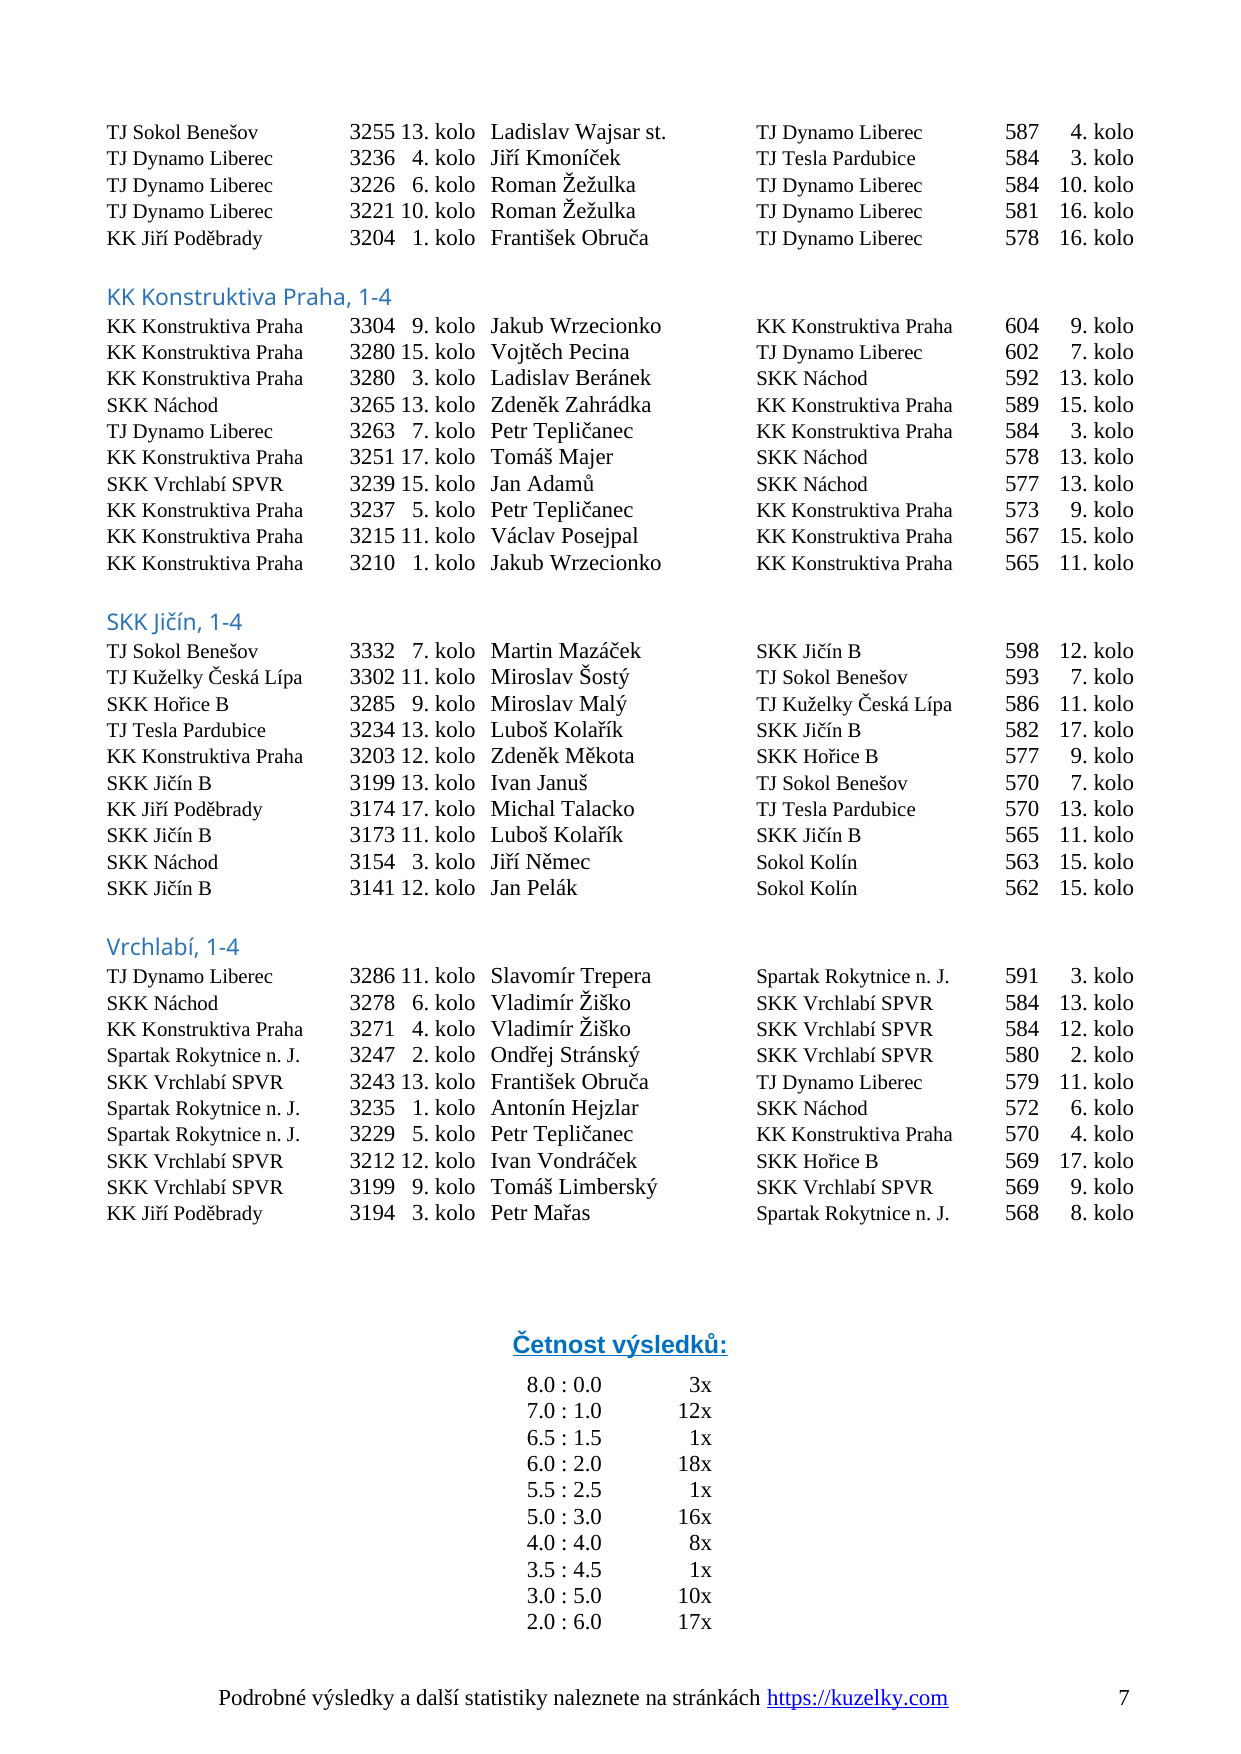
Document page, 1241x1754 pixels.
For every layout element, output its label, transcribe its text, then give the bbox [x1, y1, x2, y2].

text 5.5 : 2.5 1x [106, 1477, 1134, 1503]
text KK Konstruktiva Praha 3210 1. kolo Jakub Wrzecionko KK Konstruktiva Praha 565 11. kolo [106, 549, 1134, 575]
text SKK Jičín B 3141 12. kolo Jan Pelák Sokol Kolín 562 15. kolo [106, 874, 1134, 901]
text SKK Vrchlabí SPVR 3212 12. kolo Ivan Vondráček SKK Hořice B 569 17. kolo [106, 1147, 1134, 1173]
text KK Konstruktiva Praha 3203 12. kolo Zdeněk Měkota SKK Hořice B 577 9. kolo [106, 742, 1134, 769]
subtitle KK Konstruktiva Praha, 1-4 [106, 280, 1134, 312]
text 5.0 : 3.0 16x [106, 1503, 1134, 1529]
text TJ Sokol Benešov 3255 13. kolo Ladislav Wajsar st. TJ Dynamo Liberec 587 4. kolo [106, 118, 1134, 144]
text SKK Jičín B 3173 11. kolo Luboš Kolařík SKK Jičín B 565 11. kolo [106, 821, 1134, 848]
text TJ Dynamo Liberec 3221 10. kolo Roman Žežulka TJ Dynamo Liberec 581 16. kolo [106, 197, 1134, 223]
text KK Konstruktiva Praha 3280 3. kolo Ladislav Beránek SKK Náchod 592 13. kolo [106, 364, 1134, 391]
text KK Jiří Poděbrady 3174 17. kolo Michal Talacko TJ Tesla Pardubice 570 13. kolo [106, 795, 1134, 821]
text KK Konstruktiva Praha 3304 9. kolo Jakub Wrzecionko KK Konstruktiva Praha 604 9. kolo [106, 312, 1134, 338]
text Spartak Rokytnice n. J. 3247 2. kolo Ondřej Stránský SKK Vrchlabí SPVR 580 2. kolo [106, 1041, 1134, 1068]
text 6.0 : 2.0 18x [106, 1450, 1134, 1477]
text TJ Kuželky Česká Lípa 3302 11. kolo Miroslav Šostý TJ Sokol Benešov 593 7. kolo [106, 663, 1134, 690]
text KK Konstruktiva Praha 3215 11. kolo Václav Posejpal KK Konstruktiva Praha 567 15. kolo [106, 522, 1134, 549]
subtitle SKK Jičín, 1-4 [106, 606, 1134, 637]
text KK Konstruktiva Praha 3251 17. kolo Tomáš Majer SKK Náchod 578 13. kolo [106, 443, 1134, 470]
text 3.5 : 4.5 1x [106, 1556, 1134, 1582]
text SKK Vrchlabí SPVR 3199 9. kolo Tomáš Limberský SKK Vrchlabí SPVR 569 9. kolo [106, 1173, 1134, 1199]
text KK Konstruktiva Praha 3237 5. kolo Petr Tepličanec KK Konstruktiva Praha 573 9. kolo [106, 496, 1134, 522]
text SKK Náchod 3265 13. kolo Zdeněk Zahrádka KK Konstruktiva Praha 589 15. kolo [106, 391, 1134, 417]
text SKK Jičín B 3199 13. kolo Ivan Januš TJ Sokol Benešov 570 7. kolo [106, 769, 1134, 795]
text TJ Dynamo Liberec 3226 6. kolo Roman Žežulka TJ Dynamo Liberec 584 10. kolo [106, 171, 1134, 197]
text SKK Náchod 3278 6. kolo Vladimír Žiško SKK Vrchlabí SPVR 584 13. kolo [106, 989, 1134, 1015]
text KK Jiří Poděbrady 3204 1. kolo František Obruča TJ Dynamo Liberec 578 16. kolo [106, 223, 1134, 250]
text Četnost výsledků: [94, 1330, 1145, 1359]
text SKK Vrchlabí SPVR 3243 13. kolo František Obruča TJ Dynamo Liberec 579 11. kolo [106, 1068, 1134, 1094]
text SKK Vrchlabí SPVR 3239 15. kolo Jan Adamů SKK Náchod 577 13. kolo [106, 470, 1134, 496]
text Spartak Rokytnice n. J. 3235 1. kolo Antonín Hejzlar SKK Náchod 572 6. kolo [106, 1094, 1134, 1120]
text 4.0 : 4.0 8x [106, 1529, 1134, 1556]
text Spartak Rokytnice n. J. 3229 5. kolo Petr Tepličanec KK Konstruktiva Praha 570 4. kolo [106, 1120, 1134, 1147]
text TJ Dynamo Liberec 3236 4. kolo Jiří Kmoníček TJ Tesla Pardubice 584 3. kolo [106, 144, 1134, 171]
text 3.0 : 5.0 10x [106, 1582, 1134, 1608]
text KK Konstruktiva Praha 3271 4. kolo Vladimír Žiško SKK Vrchlabí SPVR 584 12. kolo [106, 1015, 1134, 1041]
text KK Jiří Poděbrady 3194 3. kolo Petr Mařas Spartak Rokytnice n. J. 568 8. kolo [106, 1199, 1134, 1226]
text 2.0 : 6.0 17x [106, 1608, 1134, 1635]
text TJ Sokol Benešov 3332 7. kolo Martin Mazáček SKK Jičín B 598 12. kolo [106, 637, 1134, 663]
text TJ Dynamo Liberec 3263 7. kolo Petr Tepličanec KK Konstruktiva Praha 584 3. kolo [106, 417, 1134, 443]
text 6.5 : 1.5 1x [106, 1424, 1134, 1450]
text SKK Hořice B 3285 9. kolo Miroslav Malý TJ Kuželky Česká Lípa 586 11. kolo [106, 690, 1134, 716]
text 8.0 : 0.0 3x [106, 1371, 1134, 1397]
text SKK Náchod 3154 3. kolo Jiří Němec Sokol Kolín 563 15. kolo [106, 848, 1134, 874]
text TJ Tesla Pardubice 3234 13. kolo Luboš Kolařík SKK Jičín B 582 17. kolo [106, 716, 1134, 742]
text TJ Dynamo Liberec 3286 11. kolo Slavomír Trepera Spartak Rokytnice n. J. 591 3. kolo [106, 962, 1134, 989]
text KK Konstruktiva Praha 3280 15. kolo Vojtěch Pecina TJ Dynamo Liberec 602 7. kolo [106, 338, 1134, 364]
text 7.0 : 1.0 12x [106, 1397, 1134, 1424]
subtitle Vrchlabí, 1-4 [106, 931, 1134, 962]
